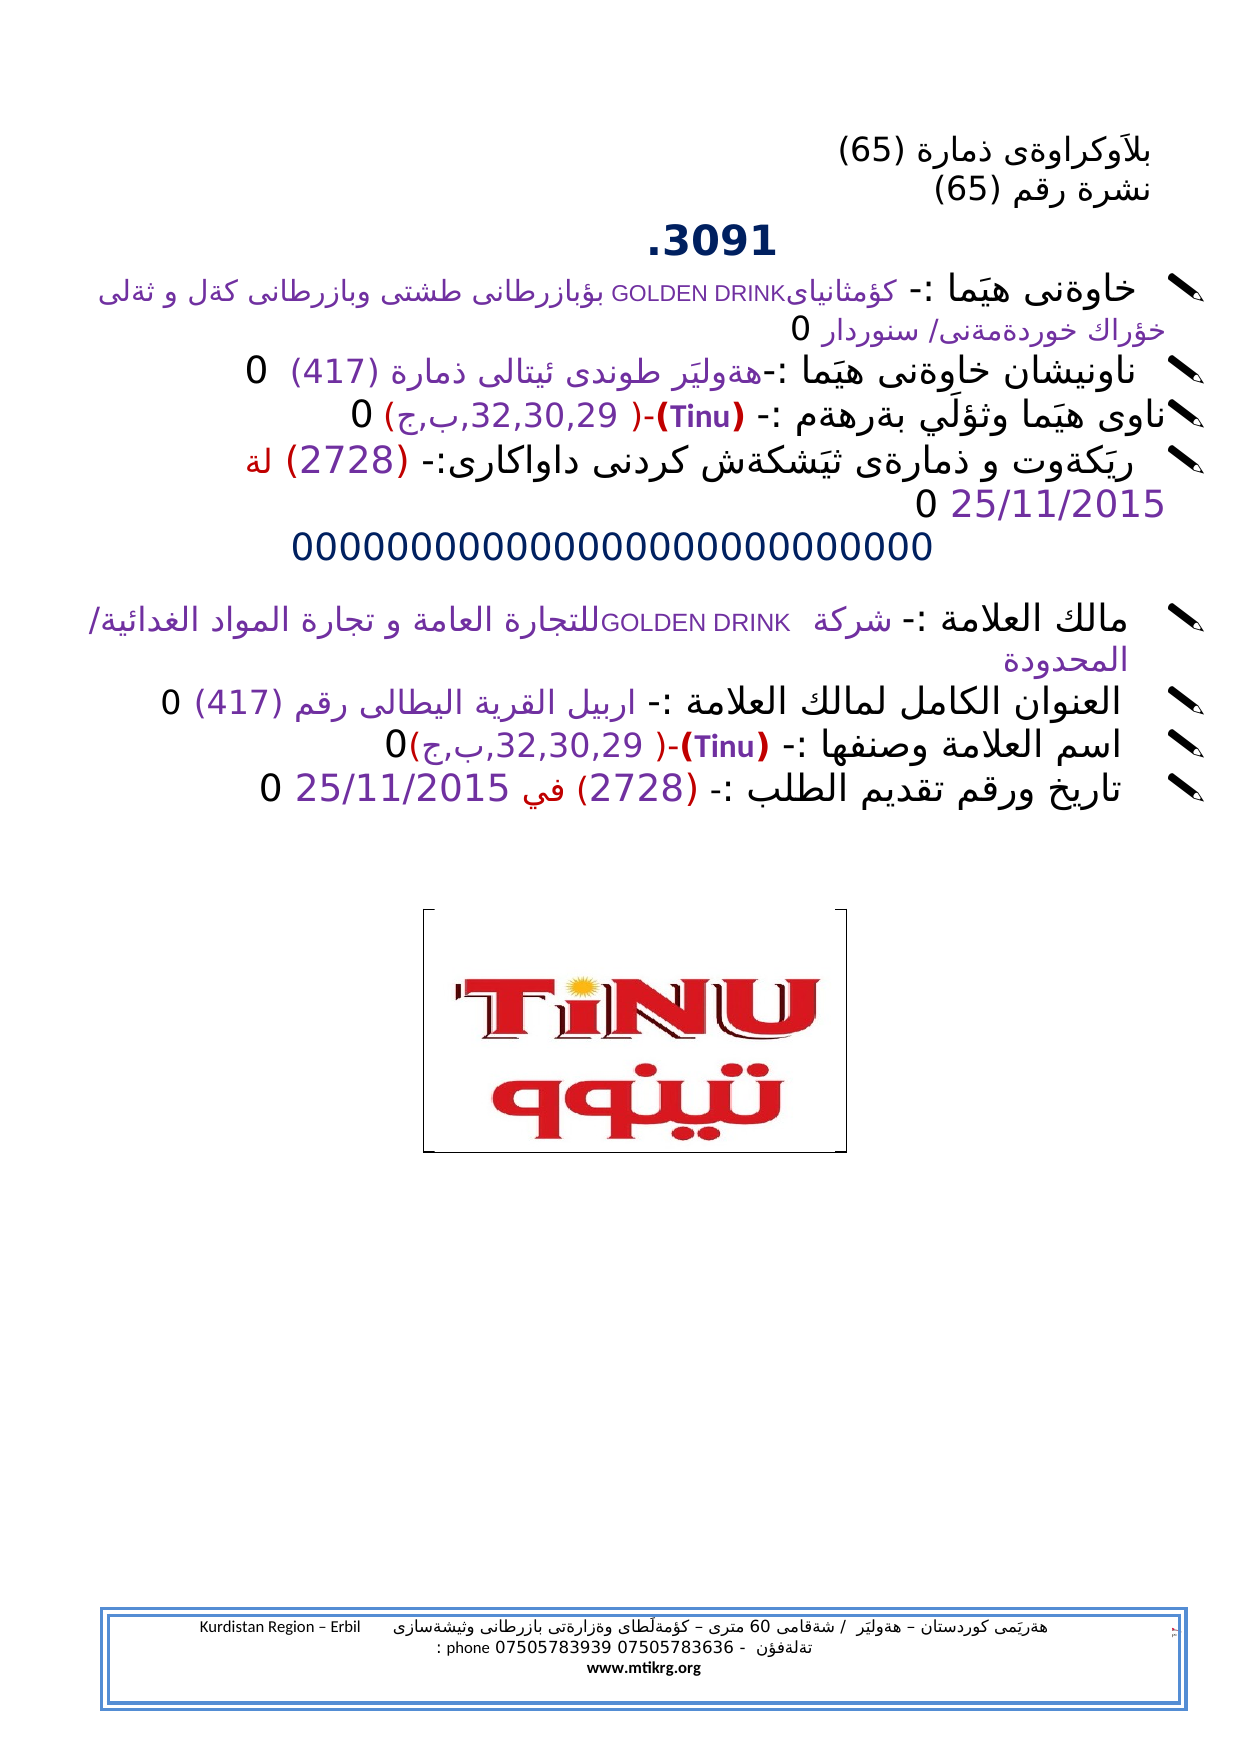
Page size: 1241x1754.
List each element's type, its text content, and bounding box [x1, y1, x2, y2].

list ريَكةوت و ذمارةى ثيَشكةش كردنى داواكارى:- (2728) لة 25/11/2015 0 [59, 439, 1166, 526]
list ناوى هيَما وثؤلَي بةرهةم :- (Tinu)-( 32,30,29,ب,ج) 0 [59, 392, 1166, 436]
text 000000000000000000000000000 [59, 526, 1166, 570]
text بلاَوكراوةى ذمارة (65) [59, 131, 1152, 170]
table_header [835, 910, 846, 1151]
list مالك العلامة :- شركة GOLDEN DRINKللتجارة العامة و تجارة المواد الغدائية/ المحدودة [59, 597, 1166, 679]
list تاريخ ورقم تقديم الطلب :- (2728) في 25/11/2015 0 [59, 767, 1166, 810]
table_header [424, 910, 434, 1151]
list اسم العلامة وصنفها :- (Tinu)-( 32,30,29,ب,ج)0 [59, 723, 1166, 767]
picture [1172, 1619, 1178, 1641]
list ناونيشان خاوةنى هيَما :-هةوليَر طوندى ئيتالى ذمارة (417) 0 [59, 349, 1166, 392]
picture [434, 909, 835, 1152]
list العنوان الكامل لمالك العلامة :- اربيل القرية اليطالى رقم (417) 0 [59, 679, 1166, 723]
text نشرة رقم (65) [59, 170, 1152, 209]
list خاوةنى هيَما :- كؤمثانياىGOLDEN DRINK بؤبازرطانى طشتى وبازرطانى كةل و ثةلى خؤراك خوردةمةنى/ سنوردار 0 [59, 266, 1166, 349]
